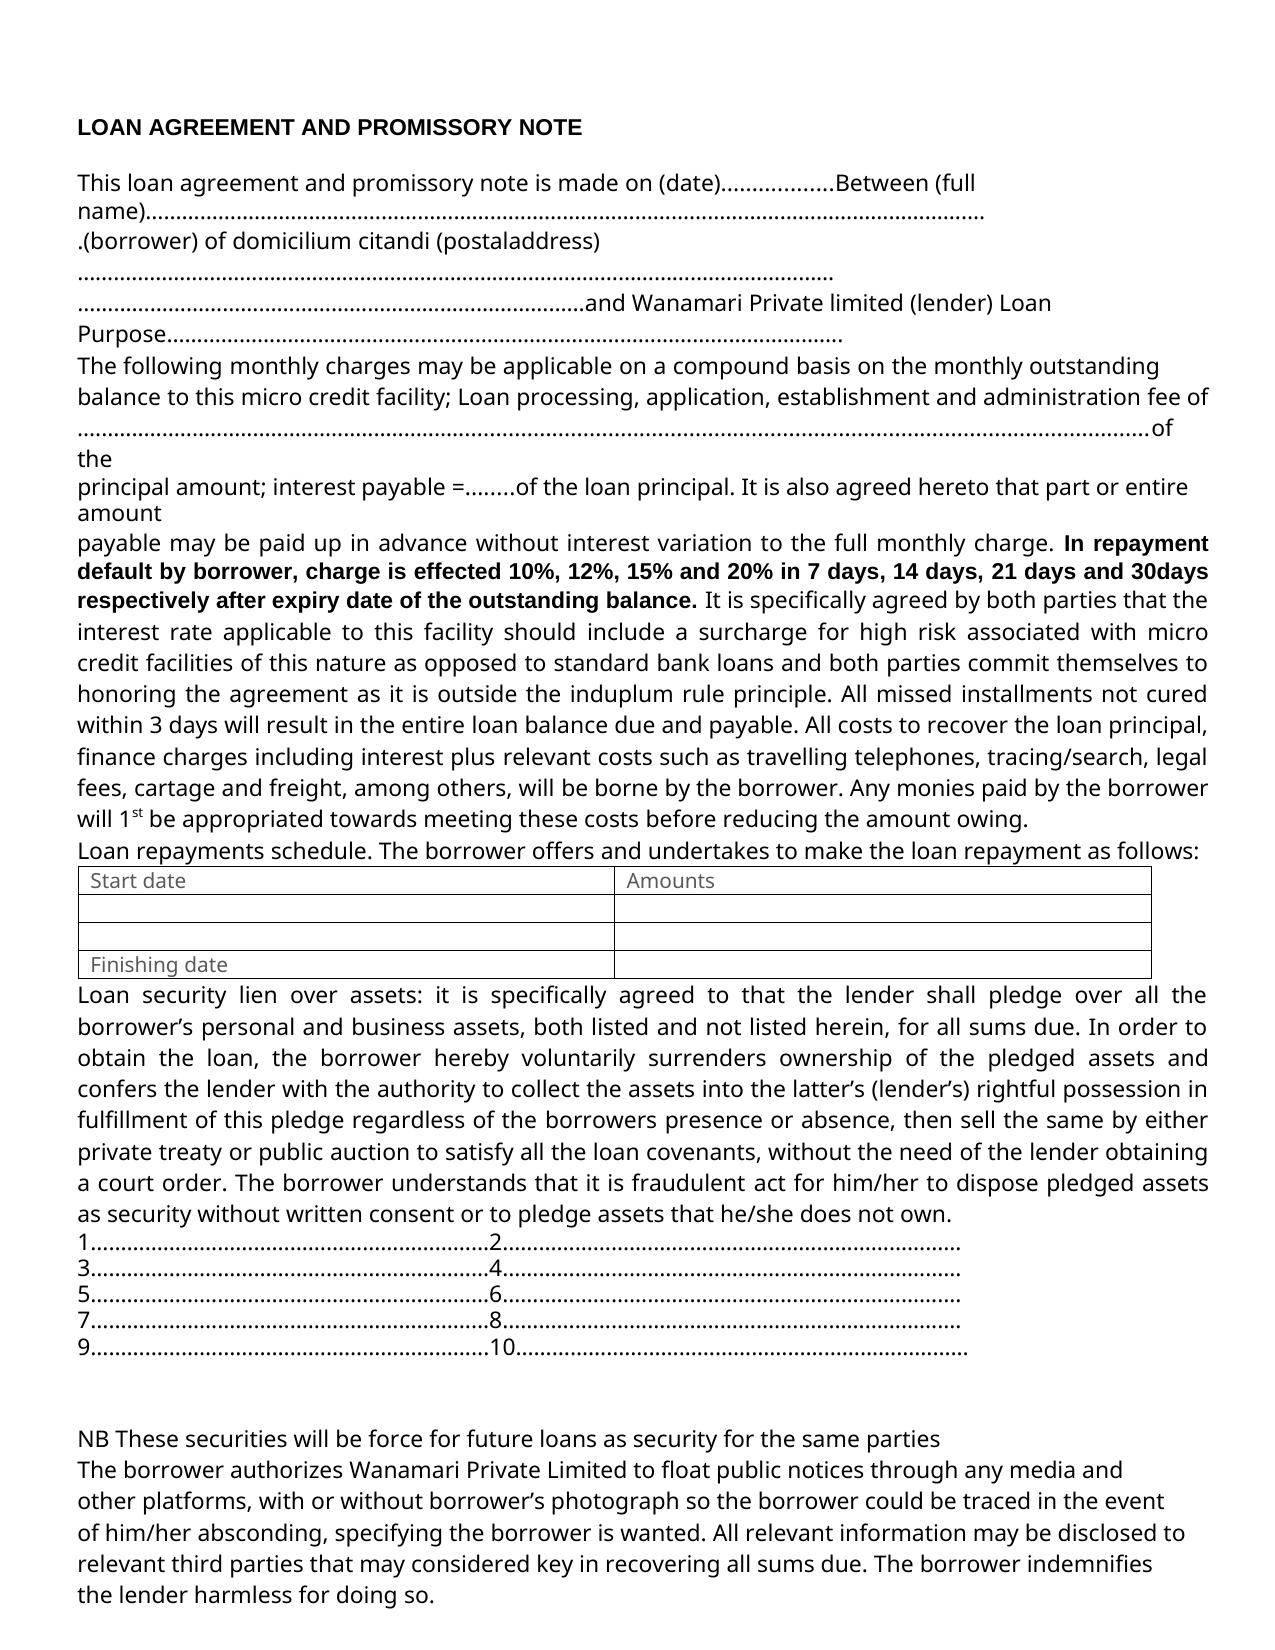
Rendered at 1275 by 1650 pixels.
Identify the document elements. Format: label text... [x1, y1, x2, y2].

text principal amount; interest payable = of the loan principal. It is also agreed hereto that part or entire amount [77, 474, 1223, 527]
text 9………………………………………………………...10………………………………………………………………… [77, 1334, 1223, 1360]
table_cell [79, 895, 614, 922]
text The borrower authorizes Wanamari Private Limited to float public notices through any media and other platforms, with or without borrower’s photograph so the borrower could be traced in the event of him/her absconding, specifying the borrower is wanted. All relevant information may be disclosed to relevant third parties that may considered key in recovering all sums due. The borrower indemnifies the lender harmless for doing so. [77, 1454, 1187, 1610]
table_cell [79, 923, 614, 950]
text 3…………………………………………………………4…………………….…………………………………………… [77, 1255, 1223, 1282]
subtitle LOAN AGREEMENT AND PROMISSORY NOTE [77, 114, 1223, 140]
text Loan security lien over assets: it is specifically agreed to that the lender shall pledge over all the borrower’s personal and business assets, both listed and not listed herein, for all sums due. In order to obtain the loan, the borrower hereby voluntarily surrenders ownership of the pledged assets and confers the lender with the authority to collect the assets into the latter’s (lender’s) rightful possession in fulfillment of this pledge regardless of the borrowers presence or absence, then sell the same by either private treaty or public auction to satisfy all the loan covenants, without the need of the lender obtaining a court order. The borrower understands that it is fraudulent act for him/her to dispose pledged assets as security without written consent or to pledge assets that he/she does not own. [77, 979, 1209, 1229]
text name)…………………………………………………………………………………………………………………………. [77, 198, 1223, 224]
text Loan repayments schedule. The borrower offers and undertakes to make the loan repayment as follows: [77, 834, 1223, 866]
text .(borrower) of domicilium citandi (postaladdress)……………………………………………………………………………………………………………… [77, 224, 1223, 287]
text payable may be paid up in advance without interest variation to the full monthly charge. In repayment default by borrower, charge is effected 10%, 12%, 15% and 20% in 7 days, 14 days, 21 days and 30days respectively after expiry date of the outstanding balance. It is specifically agreed by both parties that the interest rate applicable to this facility should include a surcharge for high risk associated with micro credit facilities of this nature as opposed to standard bank loans and both parties commit themselves to honoring the agreement as it is outside the induplum rule principle. All missed installments not cured within 3 days will result in the entire loan balance due and payable. All costs to recover the loan principal, finance charges including interest plus relevant costs such as travelling telephones, tracing/search, legal fees, cartage and freight, among others, will be borne by the borrower. Any monies paid by the borrower will 1st be appropriated towards meeting these costs before reducing the amount owing. [77, 527, 1209, 834]
table_cell [615, 923, 1151, 950]
table_cell Finishing date [79, 951, 614, 978]
text This loan agreement and promissory note is made on (date) Between (full [77, 167, 1223, 198]
table_cell [615, 895, 1151, 922]
table_header Amounts [615, 867, 1151, 894]
text The following monthly charges may be applicable on a compound basis on the monthly outstanding balance to this micro credit facility; Loan processing, application, establishment and administration fee of of the [77, 349, 1209, 474]
text 1…………………………………………………………2………………….……………………………………………… [77, 1229, 1223, 1255]
table_cell [615, 951, 1151, 978]
text 5…………………………………………………………6…………………………………………………………………. [77, 1282, 1223, 1308]
text 7…………………………………………………………8…………………………………………………………………. [77, 1308, 1223, 1334]
text NB These securities will be force for future loans as security for the same parties [77, 1423, 1223, 1454]
text …………………………………………………………………………and Wanamari Private limited (lender) Loan Purpose…………………………………………………………………………………………………. [77, 287, 1223, 349]
table_header Start date [79, 867, 614, 894]
